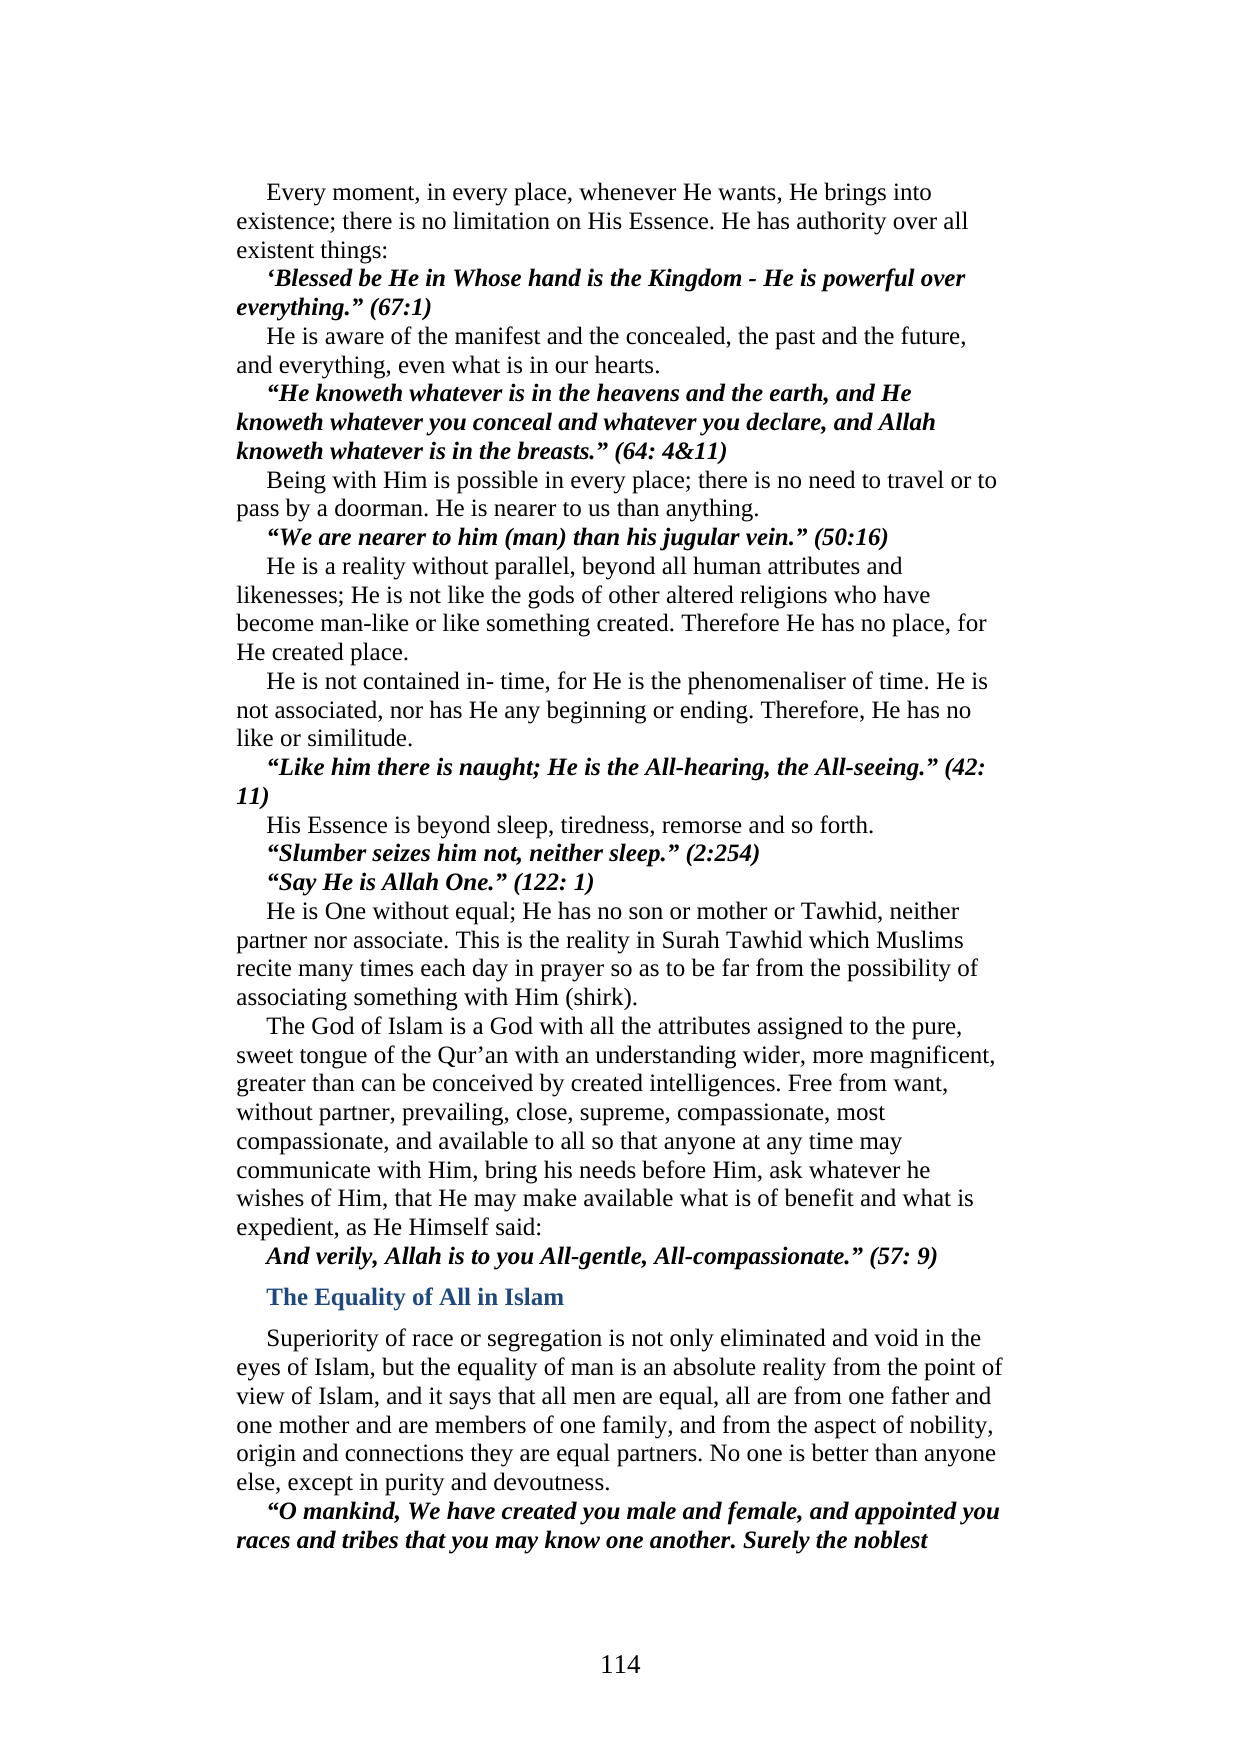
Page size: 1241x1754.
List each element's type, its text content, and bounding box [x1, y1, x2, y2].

text He is One without equal; He has no son or mother or Tawhid, neither partner nor associate. This is the reality in Surah Tawhid which Muslims recite many times each day in prayer so as to be far from the possibility of associating something with Him (shirk). [236, 896, 1004, 1011]
text “He knoweth whatever is in the heavens and the earth, and He knoweth whatever you conceal and whatever you declare, and Allah knoweth whatever is in the breasts.” (64: 4&11) [236, 378, 1004, 465]
text Every moment, in every place, whenever He wants, He brings into existence; there is no limitation on His Essence. He has authority over all existent things: [236, 177, 1004, 263]
text “Say He is Allah One.” (122: 1) [236, 867, 1004, 896]
text His Essence is beyond sleep, tiredness, remorse and so forth. [236, 810, 1004, 838]
text Superiority of race or segregation is not only eliminated and void in the eyes of Islam, but the equality of man is an absolute reality from the point of view of Islam, and it says that all men are equal, all are from one father and one mother and are members of one family, and from the aspect of nobility, origin and connections they are equal partners. No one is better than anyone else, except in purity and devoutness. [236, 1323, 1004, 1496]
text “We are nearer to him (man) than his jugular vein.” (50:16) [236, 522, 1004, 551]
text ‘Blessed be He in Whose hand is the Kingdom - He is powerful over everything.” (67:1) [236, 263, 1004, 321]
text Being with Him is possible in every place; there is no need to travel or to pass by a doorman. He is nearer to us than anything. [236, 465, 1004, 522]
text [236, 1496, 1004, 1553]
subtitle The Equality of All in Islam [236, 1282, 1004, 1311]
text And verily, Allah is to you All-gentle, All-compassionate.” (57: 9) [236, 1241, 1004, 1270]
text He is aware of the manifest and the concealed, the past and the future, and everything, even what is in our hearts. [236, 321, 1004, 378]
text He is not contained in- time, for He is the phenomenaliser of time. He is not associated, nor has He any beginning or ending. Therefore, He has no like or similitude. [236, 666, 1004, 752]
text “Like him there is naught; He is the All-hearing, the All-seeing.” (42: 11) [236, 752, 1004, 810]
text He is a reality without parallel, beyond all human attributes and likenesses; He is not like the gods of other altered religions who have become man-like or like something created. Therefore He has no place, for He created place. [236, 551, 1004, 666]
text The God of Islam is a God with all the attributes assigned to the pure, sweet tongue of the Qur’an with an understanding wider, more magnificent, greater than can be conceived by created intelligences. Free from want, without partner, prevailing, close, supreme, compassionate, most compassionate, and available to all so that anyone at any time may communicate with Him, bring his needs before Him, ask whatever he wishes of Him, that He may make available what is of benefit and what is expedient, as He Himself said: [236, 1011, 1004, 1241]
text “Slumber seizes him not, neither sleep.” (2:254) [236, 838, 1004, 867]
